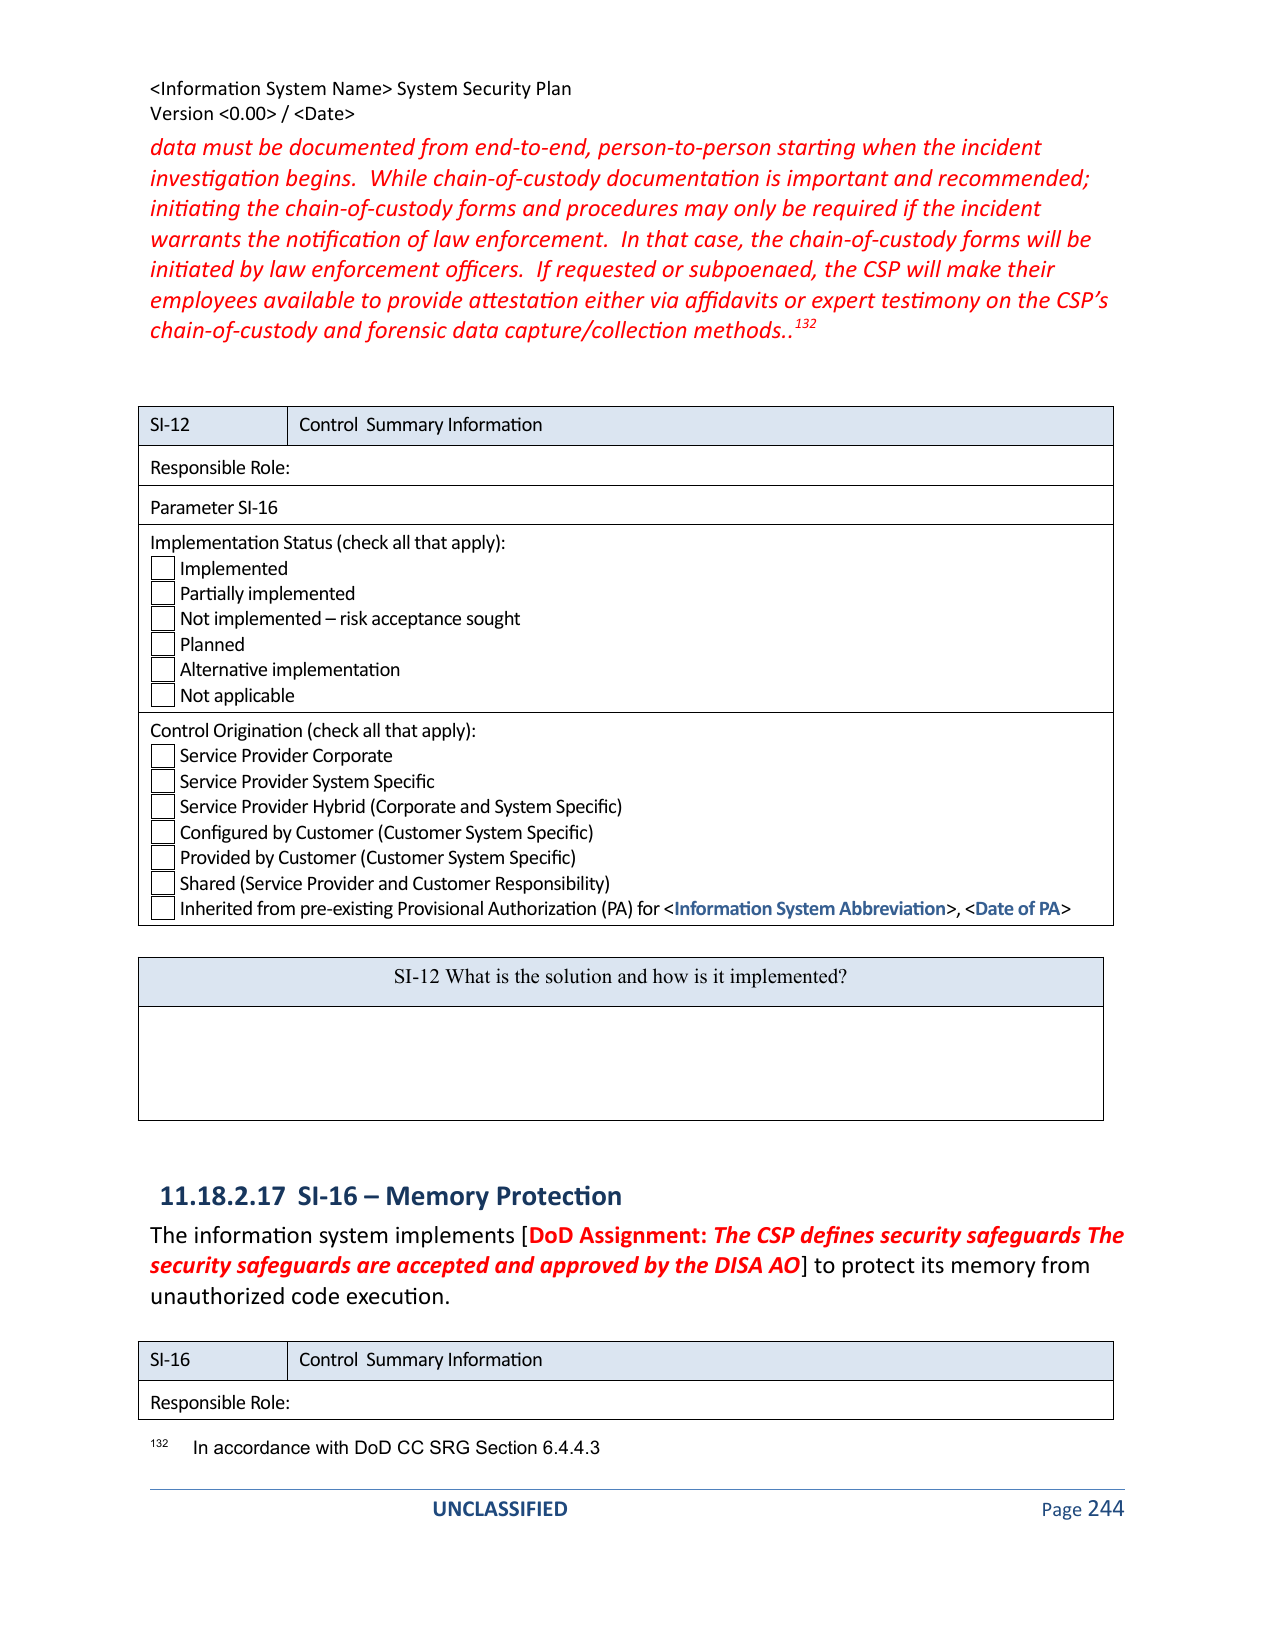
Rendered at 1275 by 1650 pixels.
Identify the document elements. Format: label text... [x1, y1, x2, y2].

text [150, 131, 1125, 345]
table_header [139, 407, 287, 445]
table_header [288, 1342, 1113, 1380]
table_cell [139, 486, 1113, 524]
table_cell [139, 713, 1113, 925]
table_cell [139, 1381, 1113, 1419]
text The information system implements [DoD Assignment: The CSP defines security safeguards The security safeguards are accepted and approved by the DISA AO] to protect its memory from unauthorized code execution. [150, 1219, 1125, 1310]
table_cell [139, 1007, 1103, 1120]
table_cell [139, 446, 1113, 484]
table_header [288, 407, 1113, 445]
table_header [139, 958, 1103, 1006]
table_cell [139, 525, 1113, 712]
subtitle SI-16 – Memory Protection [159, 1177, 1125, 1212]
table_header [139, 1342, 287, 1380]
